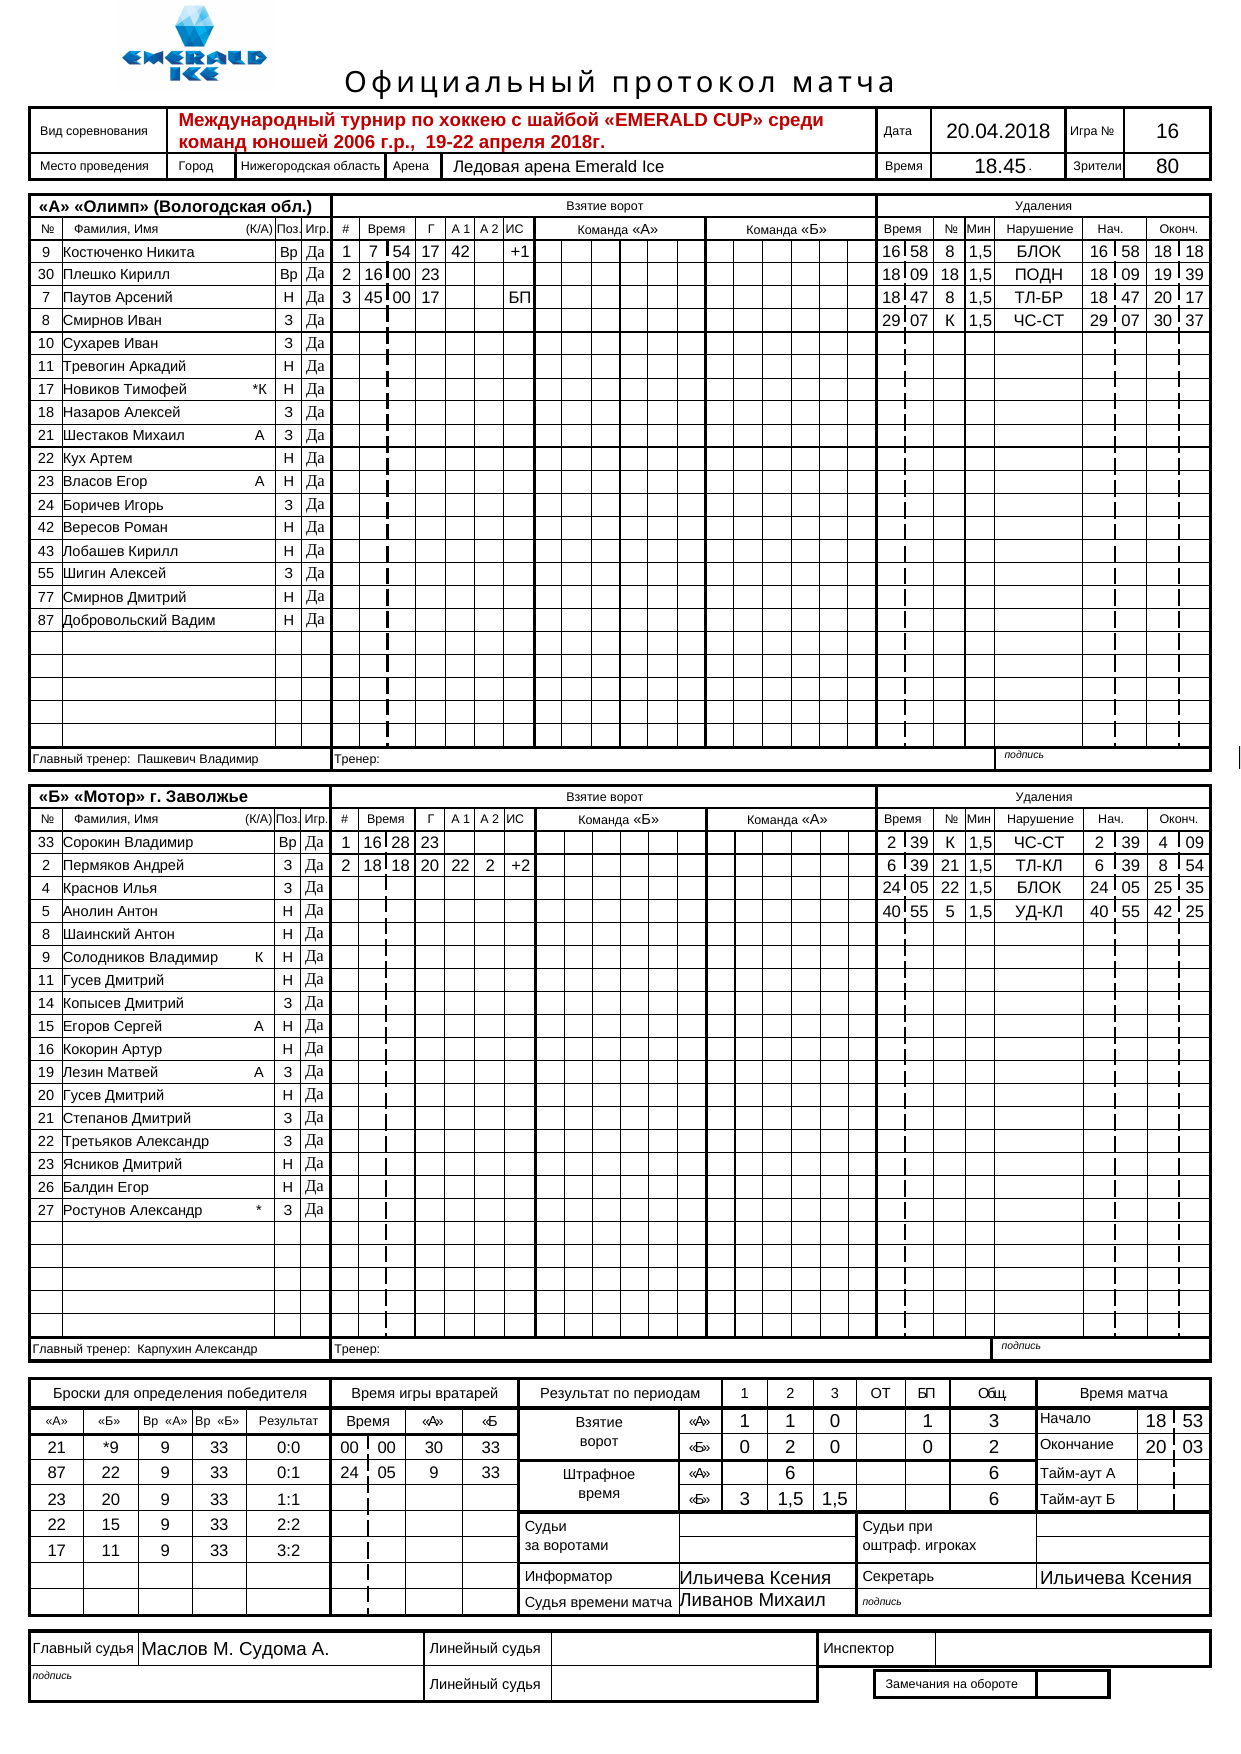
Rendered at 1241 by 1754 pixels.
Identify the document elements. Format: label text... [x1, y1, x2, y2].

table_cell [537, 1153, 564, 1175]
table_cell [905, 1153, 933, 1175]
table_cell [504, 701, 533, 723]
table_cell [995, 471, 1082, 492]
table_cell [736, 1153, 762, 1175]
table_cell [792, 992, 820, 1014]
table_cell *К [243, 379, 275, 400]
table_cell [678, 586, 704, 608]
table_cell [445, 923, 474, 945]
table_cell [360, 355, 387, 377]
table_cell [1147, 401, 1179, 423]
table_cell [1083, 333, 1115, 354]
table_cell Н [275, 946, 300, 968]
table_cell 5 [934, 900, 965, 922]
table_cell [475, 877, 504, 899]
table_cell 37 [1179, 309, 1209, 331]
table_cell [1115, 1268, 1147, 1290]
table_cell [995, 946, 1083, 968]
table_cell [333, 425, 359, 446]
table_cell [736, 1291, 762, 1313]
table_cell Вр «А» [139, 1410, 192, 1432]
table_cell 39 [1115, 855, 1147, 876]
table_cell [333, 309, 359, 331]
table_cell [678, 655, 704, 677]
table_cell 18.45 [932, 154, 1064, 178]
table_cell Да [301, 1015, 329, 1037]
table_cell [388, 379, 415, 400]
table_cell 21 [31, 425, 62, 446]
table_cell [678, 609, 704, 631]
table_cell [1115, 1130, 1147, 1152]
table_cell 20 [31, 1084, 62, 1106]
table_cell [905, 1130, 933, 1152]
table_cell [905, 1038, 933, 1060]
table_cell [1174, 1485, 1209, 1510]
table_cell [905, 655, 933, 677]
table_cell 22 [445, 855, 474, 876]
table_cell [63, 632, 243, 654]
table_cell [849, 1038, 875, 1060]
table_cell [505, 877, 534, 899]
table_cell [1148, 1199, 1179, 1221]
table_cell 00 [388, 263, 415, 285]
table_cell [763, 609, 791, 631]
table_cell [649, 1038, 677, 1060]
table_cell [276, 632, 301, 654]
table_cell [445, 992, 474, 1014]
table_cell [1084, 969, 1115, 991]
table_cell 1,5 [966, 286, 994, 308]
table_cell [792, 1084, 820, 1106]
table_cell [333, 586, 359, 608]
table_cell [406, 1511, 462, 1536]
table_cell [678, 969, 705, 991]
table_cell [475, 401, 503, 423]
table_cell Нач. [1084, 809, 1147, 830]
table_cell [966, 701, 994, 723]
table_cell [821, 1015, 848, 1037]
table_cell [565, 1061, 592, 1083]
table_cell [792, 832, 820, 853]
table_cell 22 [934, 877, 965, 899]
table_cell [592, 425, 619, 446]
table_cell [621, 1107, 648, 1129]
table_cell [648, 494, 677, 516]
table_cell [734, 401, 762, 423]
table_cell [243, 1153, 274, 1175]
table_cell [648, 586, 677, 608]
table_cell 47 [1115, 286, 1146, 308]
table_cell [1083, 379, 1115, 400]
table_cell [878, 992, 905, 1014]
table_cell [792, 286, 819, 308]
table_cell [621, 586, 647, 608]
table_cell [878, 425, 905, 446]
table_cell [792, 1107, 820, 1129]
table_cell [536, 563, 561, 584]
table_cell 6 [1084, 855, 1115, 876]
table_cell [368, 1537, 405, 1562]
table_cell [736, 992, 762, 1014]
table_cell [1179, 1153, 1209, 1175]
table_cell [995, 1199, 1083, 1221]
table_cell [966, 609, 994, 631]
table_cell Н [276, 517, 301, 538]
table_cell [848, 678, 875, 700]
table_cell [792, 540, 819, 562]
table_cell [905, 969, 933, 991]
table_cell [505, 1084, 534, 1106]
table_cell [820, 241, 847, 262]
table_cell [848, 586, 875, 608]
table_cell [243, 923, 274, 945]
table_cell [966, 1038, 994, 1060]
table_cell [562, 701, 591, 723]
table_cell [1115, 1245, 1147, 1267]
table_cell [445, 1061, 474, 1083]
table_cell [995, 1291, 1083, 1313]
table_cell [536, 286, 561, 308]
table_cell [416, 1268, 444, 1290]
table_cell [792, 855, 820, 876]
table_cell [1148, 1061, 1179, 1083]
table_cell [763, 632, 791, 654]
table_cell [820, 263, 847, 285]
table_cell [359, 923, 386, 945]
table_cell [302, 724, 330, 746]
table_cell [565, 900, 592, 922]
table_cell [388, 655, 415, 677]
table_cell [878, 1268, 905, 1290]
table_cell [416, 1015, 444, 1037]
table_cell [734, 586, 762, 608]
table_cell [648, 448, 677, 469]
table_cell [621, 900, 648, 922]
table_cell [552, 1666, 816, 1700]
table_cell [621, 609, 647, 631]
table_cell [1148, 1107, 1179, 1129]
table_cell [648, 425, 677, 446]
table_cell [792, 923, 820, 945]
table_cell [475, 333, 503, 354]
table_cell 55 [1115, 900, 1147, 922]
table_cell [820, 655, 847, 677]
table_cell [821, 1130, 848, 1152]
table_cell [332, 1061, 358, 1083]
table_cell [475, 832, 504, 853]
table_cell [905, 401, 933, 423]
table_cell [857, 1434, 905, 1458]
table_cell [848, 241, 875, 262]
table_cell 18 [1147, 241, 1179, 262]
table_cell [621, 1314, 648, 1336]
table_cell [1083, 517, 1115, 538]
table_cell [1115, 678, 1146, 700]
table_cell [505, 1107, 534, 1129]
table_cell [1083, 401, 1115, 423]
table_cell [792, 448, 819, 469]
table_cell [736, 1130, 762, 1152]
table_cell [848, 494, 875, 516]
table_cell [243, 517, 275, 538]
table_cell [678, 1153, 705, 1175]
table_cell (К/А) [243, 218, 275, 239]
table_cell Город [168, 154, 234, 178]
table_cell [1147, 379, 1179, 400]
table_cell [878, 678, 905, 700]
table_cell [1148, 1314, 1179, 1336]
table_cell [445, 969, 474, 991]
table_cell 3 [723, 1485, 767, 1510]
table_cell [1179, 1038, 1209, 1060]
table_cell [537, 1199, 564, 1221]
table_cell 25 [1179, 900, 1209, 922]
table_cell [649, 1107, 677, 1129]
table_cell [243, 1268, 274, 1290]
table_cell 0:0 [247, 1436, 329, 1458]
table_cell [857, 1410, 905, 1432]
table_cell [934, 1199, 965, 1221]
table_cell [934, 1015, 965, 1037]
table_cell [1148, 1015, 1179, 1037]
table_cell [848, 540, 875, 562]
table_cell [475, 355, 503, 377]
table_cell Тренер: [332, 1339, 990, 1359]
table_cell [821, 1291, 848, 1313]
table_cell [934, 1245, 965, 1267]
table_cell [849, 1153, 875, 1175]
table_cell Время [878, 809, 933, 830]
table_cell К [934, 309, 964, 331]
table_cell [416, 1084, 444, 1106]
table_cell 1,5 [966, 309, 994, 331]
table_cell [848, 286, 875, 308]
table_cell [446, 609, 474, 631]
table_cell 9 [139, 1485, 192, 1510]
table_cell 18 [359, 855, 386, 876]
table_cell Да [301, 1130, 329, 1152]
table_cell [416, 1291, 444, 1313]
table_cell [386, 1084, 414, 1106]
table_cell [63, 1291, 243, 1313]
table_cell [475, 1015, 504, 1037]
table_cell [386, 1038, 414, 1060]
table_cell [562, 609, 591, 631]
table_cell [1179, 563, 1209, 584]
table_cell ИС [504, 218, 533, 239]
table_cell [537, 992, 564, 1014]
table_cell [621, 355, 647, 377]
table_cell [565, 877, 592, 899]
table_cell [621, 494, 647, 516]
table_cell [792, 632, 819, 654]
table_cell [386, 1314, 414, 1336]
table_cell Да [301, 992, 329, 1014]
table_cell [1148, 946, 1179, 968]
table_cell # [333, 218, 359, 239]
table_cell Н [275, 1038, 300, 1060]
table_cell Добровольский Вадим [63, 609, 243, 631]
table_cell 1,5 [966, 832, 994, 853]
table_cell Солодников Владимир [63, 946, 243, 968]
table_cell 1,5 [966, 900, 994, 922]
table_cell [275, 1222, 300, 1244]
picture [118, 0, 274, 93]
table_cell [243, 701, 275, 723]
table_cell [1083, 448, 1115, 469]
table_cell 2 [475, 855, 504, 876]
table_cell [416, 1038, 444, 1060]
table_cell Судьи при оштраф. игроках [858, 1514, 1036, 1562]
table_cell [878, 969, 905, 991]
table_cell [934, 678, 964, 700]
table_cell [562, 425, 591, 446]
table_cell 39 [905, 855, 933, 876]
table_cell [475, 655, 503, 677]
table_cell [934, 401, 964, 423]
table_cell [562, 724, 591, 746]
table_cell [792, 355, 819, 377]
table_cell 1 [333, 241, 359, 262]
table_cell [359, 1107, 386, 1129]
table_header Броски для определения победителя [31, 1380, 329, 1406]
table_cell [360, 494, 387, 516]
table_cell [708, 1107, 734, 1129]
table_cell [734, 309, 762, 331]
table_cell [243, 448, 275, 469]
table_cell 15 [31, 1015, 62, 1037]
table_cell 8 [934, 241, 964, 262]
table_cell [708, 1061, 734, 1083]
table_cell [792, 724, 819, 746]
table_cell Н [276, 355, 301, 377]
table_cell [504, 678, 533, 700]
table_cell [1083, 701, 1115, 723]
table_cell [416, 1245, 444, 1267]
table_cell [763, 563, 791, 584]
table_cell [463, 1485, 517, 1510]
table_cell [463, 1537, 517, 1562]
table_cell БП [504, 286, 533, 308]
table_cell [848, 425, 875, 446]
table_cell Да [301, 1084, 329, 1106]
table_cell [1179, 1199, 1209, 1221]
table_cell [1084, 1061, 1115, 1083]
table_cell [593, 1038, 620, 1060]
table_cell [1084, 923, 1115, 945]
table_cell [848, 517, 875, 538]
table_cell [1147, 517, 1179, 538]
table_cell 2 [768, 1434, 813, 1458]
table_cell Начало [1038, 1410, 1137, 1432]
table_cell Тайм-аут Б [1038, 1485, 1137, 1510]
table_cell [360, 448, 387, 469]
table_cell [792, 517, 819, 538]
table_cell [966, 448, 994, 469]
table_cell [243, 494, 275, 516]
table_cell [1179, 1268, 1209, 1290]
table_cell [678, 923, 705, 945]
table_cell [995, 494, 1082, 516]
table_cell [905, 923, 933, 945]
table_cell [648, 701, 677, 723]
table_cell [820, 724, 847, 746]
table_cell [1115, 540, 1146, 562]
table_cell [708, 946, 734, 968]
table_cell [243, 563, 275, 584]
table_cell Плешко Кирилл [63, 263, 243, 285]
table_cell [565, 832, 592, 853]
table_cell [736, 923, 762, 945]
table_cell 18 [1179, 241, 1209, 262]
table_cell [359, 1291, 386, 1313]
table_cell [621, 1245, 648, 1267]
table_cell Да [302, 333, 330, 354]
table_cell [592, 632, 619, 654]
table_cell [707, 379, 733, 400]
table_cell [736, 900, 762, 922]
table_cell [1115, 448, 1146, 469]
table_cell [475, 379, 503, 400]
table_cell 1,5 [966, 877, 994, 899]
table_cell [763, 517, 791, 538]
table_cell [31, 1589, 83, 1614]
table_cell [416, 969, 444, 991]
table_cell [708, 1084, 734, 1106]
table_cell [934, 1130, 965, 1152]
table_cell [821, 1038, 848, 1060]
table_cell [1138, 1460, 1174, 1484]
table_cell [475, 701, 503, 723]
table_cell [734, 333, 762, 354]
table_cell [1037, 1537, 1209, 1562]
table_cell [792, 678, 819, 700]
table_cell З [276, 563, 301, 584]
table_cell Вр [276, 263, 301, 285]
table_cell [1084, 1130, 1115, 1152]
table_cell [1115, 1291, 1147, 1313]
table_cell [849, 923, 875, 945]
table_cell [905, 1222, 933, 1244]
table_cell [537, 1291, 564, 1313]
table_cell Да [301, 1199, 329, 1221]
table_cell [736, 855, 762, 876]
table_cell [707, 563, 733, 584]
table_cell Да [302, 540, 330, 562]
table_cell [936, 1633, 1209, 1665]
table_cell [678, 1291, 705, 1313]
table_cell 1 [906, 1410, 949, 1432]
table_cell [333, 701, 359, 723]
table_cell [416, 1222, 444, 1244]
table_cell [359, 1038, 386, 1060]
table_cell [792, 609, 819, 631]
table_cell [475, 263, 503, 285]
table_cell Н [276, 586, 301, 608]
table_cell [678, 946, 705, 968]
table_cell [1084, 1314, 1115, 1336]
table_cell [332, 1268, 358, 1290]
table_cell [966, 992, 994, 1014]
table_cell [995, 701, 1082, 723]
table_cell 28 [386, 832, 414, 853]
table_cell [707, 586, 733, 608]
table_cell [1115, 1176, 1147, 1198]
table_cell [934, 701, 964, 723]
table_cell [1084, 992, 1115, 1014]
table_cell [763, 900, 791, 922]
table_cell [1084, 946, 1115, 968]
table_cell [820, 632, 847, 654]
table_cell [243, 333, 275, 354]
table_cell [445, 1314, 474, 1336]
table_cell [504, 517, 533, 538]
table_cell 4 [31, 877, 62, 899]
table_cell [621, 877, 648, 899]
table_cell [386, 1107, 414, 1129]
table_cell [504, 563, 533, 584]
table_cell [1179, 1222, 1209, 1244]
table_cell [592, 471, 619, 492]
table_cell [934, 471, 964, 492]
table_cell [821, 1199, 848, 1221]
table_cell [504, 379, 533, 400]
table_cell [332, 1084, 358, 1106]
table_cell [878, 1015, 905, 1037]
table_cell [562, 586, 591, 608]
table_cell [905, 1061, 933, 1083]
table_cell [708, 900, 734, 922]
table_cell 47 [905, 286, 933, 308]
table_cell Копысев Дмитрий [63, 992, 243, 1014]
table_cell [849, 1015, 875, 1037]
table_cell [966, 471, 994, 492]
table_cell [592, 494, 619, 516]
table_cell [565, 1199, 592, 1221]
table_cell [763, 448, 791, 469]
table_cell 18 [1083, 286, 1115, 308]
table_cell [562, 309, 591, 331]
table_cell [505, 969, 534, 991]
table_cell [649, 1061, 677, 1083]
table_cell [562, 448, 591, 469]
table_cell [905, 379, 933, 400]
table_cell Нижегородская область [237, 154, 384, 178]
table_cell [621, 724, 647, 746]
table_cell [593, 1107, 620, 1129]
table_cell [707, 540, 733, 562]
table_cell [1115, 946, 1147, 968]
table_cell [475, 586, 503, 608]
table_cell [416, 1199, 444, 1221]
table_cell [621, 1038, 648, 1060]
table_cell 30 [31, 263, 62, 285]
table_cell [734, 471, 762, 492]
table_cell [360, 333, 387, 354]
table_cell [1148, 1153, 1179, 1175]
table_cell [763, 969, 791, 991]
table_cell Фамилия, Имя [63, 809, 243, 830]
table_cell [416, 1176, 444, 1198]
table_cell [386, 1015, 414, 1037]
table_cell Да [302, 609, 330, 631]
table_cell 18 [386, 855, 414, 876]
table_cell [849, 1061, 875, 1083]
table_cell [708, 855, 734, 876]
table_cell [63, 1268, 243, 1290]
table_cell [416, 724, 445, 746]
table_cell [536, 701, 561, 723]
table_cell [565, 1291, 592, 1313]
table_cell [63, 655, 243, 677]
table_cell [878, 655, 905, 677]
table_cell [734, 379, 762, 400]
table_cell [243, 900, 274, 922]
table_cell [995, 1268, 1083, 1290]
table_cell [1179, 655, 1209, 677]
table_cell 23 [31, 1153, 62, 1175]
table_cell [995, 609, 1082, 631]
table_cell [445, 1291, 474, 1313]
table_cell Главный судья [31, 1633, 138, 1665]
table_cell [537, 1314, 564, 1336]
table_cell [680, 1537, 855, 1562]
table_cell [878, 1038, 905, 1060]
table_cell [821, 992, 848, 1014]
table_cell Команда «А» [536, 218, 704, 239]
table_cell [966, 333, 994, 354]
table_cell [1179, 471, 1209, 492]
table_cell [905, 1199, 933, 1221]
table_cell [360, 655, 387, 677]
table_cell [678, 1061, 705, 1083]
table_cell [475, 1245, 504, 1267]
table_cell [562, 241, 591, 262]
table_cell [504, 309, 533, 331]
table_cell [763, 1038, 791, 1060]
table_header ОТ [857, 1380, 905, 1406]
table_cell [707, 286, 733, 308]
table_cell [537, 877, 564, 899]
table_cell [995, 1153, 1083, 1175]
table_cell К [243, 946, 274, 968]
table_cell [934, 1038, 965, 1060]
table_cell «Б» [84, 1410, 138, 1432]
table_cell [406, 1485, 462, 1510]
table_cell БЛОК [995, 241, 1082, 262]
table_cell [475, 540, 503, 562]
table_cell [707, 471, 733, 492]
table_cell Да [302, 286, 330, 308]
table_cell [621, 540, 647, 562]
table_cell [820, 517, 847, 538]
table_cell [792, 333, 819, 354]
table_cell [905, 586, 933, 608]
table_cell [1083, 609, 1115, 631]
table_cell [416, 1153, 444, 1175]
table_cell [243, 992, 274, 1014]
table_cell Да [302, 241, 330, 262]
table_cell «А» [406, 1410, 462, 1432]
table_cell [820, 609, 847, 631]
table_cell [1115, 1015, 1147, 1037]
table_cell [562, 632, 591, 654]
table_cell Да [301, 877, 329, 899]
table_cell [193, 1589, 246, 1614]
table_cell [649, 1245, 677, 1267]
table_cell [537, 946, 564, 968]
table_cell Да [302, 425, 330, 446]
table_cell З [275, 1199, 300, 1221]
table_cell [593, 992, 620, 1014]
table_cell [649, 832, 677, 853]
table_cell [504, 263, 533, 285]
table_cell [848, 609, 875, 631]
table_cell А 1 [445, 809, 474, 830]
table_cell [276, 724, 301, 746]
table_cell [849, 1107, 875, 1129]
table_cell [1115, 471, 1146, 492]
table_cell [678, 563, 704, 584]
table_cell [905, 992, 933, 1014]
table_cell [1083, 540, 1115, 562]
table_cell [359, 900, 386, 922]
table_cell [84, 1589, 138, 1614]
table_cell [504, 586, 533, 608]
table_cell 00 [332, 1436, 368, 1458]
table_cell [360, 517, 387, 538]
table_cell З [275, 1061, 300, 1083]
table_cell [966, 1291, 994, 1313]
table_cell [63, 724, 243, 746]
table_cell [736, 1038, 762, 1060]
table_cell [475, 1153, 504, 1175]
table_cell [966, 1268, 994, 1290]
table_cell [445, 1268, 474, 1290]
table_cell [446, 678, 474, 700]
table_cell [621, 448, 647, 469]
table_cell [1084, 1245, 1115, 1267]
table_cell [1084, 1222, 1115, 1244]
table_cell [332, 1291, 358, 1313]
table_cell [505, 1061, 534, 1083]
table_cell 6 [878, 855, 905, 876]
table_cell [475, 946, 504, 968]
table_cell 24 [332, 1460, 368, 1484]
table_cell [734, 494, 762, 516]
table_cell [536, 471, 561, 492]
table_cell [905, 946, 933, 968]
table_cell [678, 1199, 705, 1221]
table_cell [849, 1222, 875, 1244]
table_cell Поз. [275, 809, 300, 830]
table_header Удаления [878, 196, 1209, 216]
table_cell [592, 355, 619, 377]
table_cell [878, 1199, 905, 1221]
table_cell [878, 1107, 905, 1129]
table_cell 18 [1138, 1410, 1174, 1432]
table_cell [475, 1199, 504, 1221]
table_cell 2 [332, 855, 358, 876]
table_cell 18 [934, 263, 964, 285]
table_cell [678, 1314, 705, 1336]
table_cell [360, 632, 387, 654]
table_cell [537, 1061, 564, 1083]
table_cell [707, 517, 733, 538]
table_cell [707, 701, 733, 723]
table_cell БЛОК [995, 877, 1083, 899]
table_cell [446, 517, 474, 538]
table_cell [332, 1485, 368, 1510]
table_cell [30, 1617, 1211, 1629]
table_cell Н [275, 969, 300, 991]
table_cell [475, 494, 503, 516]
table_cell [995, 678, 1082, 700]
table_cell [386, 1061, 414, 1083]
table_cell [1147, 355, 1179, 377]
table_cell [878, 471, 905, 492]
table_cell [1179, 448, 1209, 469]
table_cell [593, 1245, 620, 1267]
table_cell [593, 1176, 620, 1198]
table_cell [621, 471, 647, 492]
table_cell 1 [332, 832, 358, 853]
table_cell [648, 678, 677, 700]
table_cell Назаров Алексей [63, 401, 243, 423]
table_cell 09 [905, 263, 933, 285]
table_cell [966, 969, 994, 991]
table_cell Да [302, 517, 330, 538]
table_cell 8 [934, 286, 964, 308]
table_cell [621, 655, 647, 677]
table_cell 11 [31, 355, 62, 377]
table_cell [707, 448, 733, 469]
table_cell Н [275, 1153, 300, 1175]
table_header Время матча [1038, 1380, 1209, 1406]
table_cell «Б» [680, 1485, 721, 1510]
table_cell [849, 992, 875, 1014]
table_cell Вр «Б» [193, 1410, 246, 1432]
table_cell [819, 1668, 871, 1700]
table_cell [621, 286, 647, 308]
table_cell [621, 1222, 648, 1244]
table_cell [734, 540, 762, 562]
table_cell [416, 900, 444, 922]
table_cell Вересов Роман [63, 517, 243, 538]
table_cell 6 [951, 1485, 1035, 1510]
table_cell [536, 401, 561, 423]
table_cell 33 [193, 1485, 246, 1510]
table_cell [536, 517, 561, 538]
table_cell Кух Артем [63, 448, 243, 469]
table_cell [792, 1130, 820, 1152]
table_cell 9 [139, 1511, 192, 1536]
table_cell [848, 309, 875, 331]
table_cell [388, 563, 415, 584]
table_cell [63, 1245, 243, 1267]
table_cell [734, 678, 762, 700]
table_cell [905, 471, 933, 492]
table_cell [966, 1314, 994, 1336]
table_cell 77 [31, 586, 62, 608]
table_cell 07 [905, 309, 933, 331]
table_cell [536, 425, 561, 446]
table_cell [1084, 1268, 1115, 1290]
table_header Международный турнир по хоккею с шайбой «EMERALD CUP» среди команд юношей 2006 г.р., 19-22 апреля 2018г. [168, 109, 875, 152]
table_cell [966, 1130, 994, 1152]
table_cell 3:2 [247, 1537, 329, 1562]
table_cell [505, 923, 534, 945]
table_cell 39 [1115, 832, 1147, 853]
table_cell [333, 379, 359, 400]
table_cell 55 [905, 900, 933, 922]
table_cell [592, 586, 619, 608]
table_cell [878, 632, 905, 654]
table_cell [565, 1038, 592, 1060]
table_cell [301, 1222, 329, 1244]
table_cell [243, 877, 274, 899]
table_cell [31, 1222, 62, 1244]
table_cell [1147, 701, 1179, 723]
table_cell 42 [31, 517, 62, 538]
table_cell Ильичева Ксения [680, 1564, 855, 1588]
table_cell [648, 333, 677, 354]
table_cell [388, 448, 415, 469]
table_cell [445, 832, 474, 853]
table_cell 7 [360, 241, 387, 262]
table_cell [504, 632, 533, 654]
table_cell [537, 1245, 564, 1267]
table_cell [536, 609, 561, 631]
table_cell [820, 563, 847, 584]
table_cell [1083, 494, 1115, 516]
table_cell Время [878, 218, 933, 239]
table_cell [763, 701, 791, 723]
table_cell [966, 563, 994, 584]
table_cell [821, 1061, 848, 1083]
table_cell [388, 586, 415, 608]
table_cell [332, 1537, 368, 1562]
table_cell [1179, 992, 1209, 1014]
table_cell [416, 1130, 444, 1152]
table_cell 1,5 [966, 241, 994, 262]
table_cell [878, 355, 905, 377]
table_cell [359, 969, 386, 991]
table_cell [1115, 923, 1147, 945]
table_cell Да [302, 563, 330, 584]
table_cell [934, 969, 965, 991]
table_cell 24 [31, 494, 62, 516]
table_cell 1 [768, 1410, 813, 1432]
table_cell [995, 724, 1082, 746]
table_cell Судьи за воротами [520, 1514, 679, 1562]
table_cell [565, 923, 592, 945]
table_cell 4 [1148, 832, 1179, 853]
table_cell [359, 1199, 386, 1221]
table_cell [333, 355, 359, 377]
table_cell Егоров Сергей [63, 1015, 243, 1037]
table_cell [1179, 969, 1209, 991]
table_cell 09 [1115, 263, 1146, 285]
table_cell [243, 286, 275, 308]
table_cell [934, 517, 964, 538]
table_cell [1147, 494, 1179, 516]
table_cell Мин [966, 809, 994, 830]
table_cell 55 [31, 563, 62, 584]
table_cell [416, 923, 444, 945]
table_header Удаления [878, 787, 1209, 807]
table_cell [416, 586, 445, 608]
table_cell [678, 286, 704, 308]
table_cell [1179, 1245, 1209, 1267]
table_cell [63, 678, 243, 700]
table_cell [621, 1176, 648, 1198]
table_cell [302, 632, 330, 654]
table_cell [678, 401, 704, 423]
table_cell [878, 1245, 905, 1267]
table_cell [934, 655, 964, 677]
table_cell [333, 448, 359, 469]
table_cell # [332, 809, 358, 830]
table_cell [849, 877, 875, 899]
table_cell [565, 1268, 592, 1290]
table_cell Боричев Игорь [63, 494, 243, 516]
table_cell [966, 1176, 994, 1198]
table_cell Да [302, 448, 330, 469]
table_cell [678, 855, 705, 876]
table_cell [565, 1153, 592, 1175]
table_cell [621, 563, 647, 584]
table_cell Лезин Матвей [63, 1061, 243, 1083]
table_cell [416, 1061, 444, 1083]
table_cell [463, 1563, 517, 1588]
table_cell [388, 609, 415, 631]
table_cell [386, 1199, 414, 1221]
table_cell [678, 333, 704, 354]
table_cell [736, 1176, 762, 1198]
table_cell [475, 678, 503, 700]
table_cell Да [301, 969, 329, 991]
table_cell [905, 517, 933, 538]
table_cell [359, 1130, 386, 1152]
table_cell [537, 1084, 564, 1106]
table_cell [243, 854, 274, 876]
table_cell [475, 724, 503, 746]
table_cell Паутов Арсений [63, 286, 243, 308]
table_cell [1115, 655, 1146, 677]
table_cell [63, 1222, 243, 1244]
table_cell [820, 309, 847, 331]
table_cell [878, 563, 905, 584]
table_cell [386, 1153, 414, 1175]
table_cell [1147, 333, 1179, 354]
table_cell [243, 609, 275, 631]
table_cell [593, 832, 620, 853]
table_cell 14 [31, 992, 62, 1014]
table_cell [878, 609, 905, 631]
table_cell 27 [31, 1199, 62, 1221]
table_cell [446, 471, 474, 492]
table_cell К [934, 832, 965, 853]
table_cell [792, 1038, 820, 1060]
table_cell [1115, 1314, 1147, 1336]
table_cell [848, 632, 875, 654]
table_cell Да [302, 586, 330, 608]
table_cell [708, 1015, 734, 1037]
table_cell [463, 1511, 517, 1536]
table_cell Да [301, 900, 329, 922]
table_cell [536, 586, 561, 608]
table_cell [1084, 1015, 1115, 1037]
table_cell [475, 923, 504, 945]
table_cell [707, 401, 733, 423]
table_cell [359, 1314, 386, 1336]
table_cell 1:1 [247, 1485, 329, 1510]
table_cell [966, 540, 994, 562]
table_cell [593, 923, 620, 945]
table_cell [708, 969, 734, 991]
table_cell [821, 1176, 848, 1198]
table_cell [593, 855, 620, 876]
table_cell [592, 309, 619, 331]
table_cell [504, 540, 533, 562]
table_header Дата [878, 109, 930, 152]
table_cell Ростунов Александр [63, 1199, 243, 1221]
table_cell Тревогин Аркадий [63, 355, 243, 377]
table_cell 24 [878, 877, 905, 899]
table_cell [648, 724, 677, 746]
table_cell [649, 1015, 677, 1037]
table_cell [707, 355, 733, 377]
table_cell [736, 1222, 762, 1244]
table_cell [1115, 609, 1146, 631]
table_cell 35 [1179, 877, 1209, 899]
table_cell [243, 1291, 274, 1313]
table_cell [1115, 992, 1147, 1014]
table_cell [368, 1485, 405, 1510]
table_cell [648, 471, 677, 492]
table_cell [332, 992, 358, 1014]
table_cell 17 [31, 1537, 83, 1562]
table_cell № [31, 218, 62, 239]
table_cell подпись [993, 1339, 1209, 1359]
table_cell 2 [1084, 832, 1115, 853]
table_cell [537, 1268, 564, 1290]
table_cell [678, 632, 704, 654]
table_cell [416, 701, 445, 723]
table_cell [565, 1130, 592, 1152]
table_cell [708, 1130, 734, 1152]
table_cell [905, 1176, 933, 1198]
table_cell [848, 701, 875, 723]
table_cell [333, 563, 359, 584]
table_cell 7 [31, 286, 62, 308]
table_cell 00 [368, 1436, 405, 1458]
table_cell З [275, 877, 300, 899]
table_cell 21 [31, 1107, 62, 1129]
table_cell [537, 1038, 564, 1060]
table_cell [1179, 1107, 1209, 1129]
table_cell [1148, 1038, 1179, 1060]
table_cell [763, 1107, 791, 1129]
table_cell [814, 1462, 856, 1484]
table_cell [386, 969, 414, 991]
table_cell З [276, 333, 301, 354]
table_cell [763, 401, 791, 423]
table_cell [1148, 992, 1179, 1014]
table_cell [360, 586, 387, 608]
table_cell [388, 333, 415, 354]
table_cell [966, 494, 994, 516]
table_cell [416, 333, 445, 354]
table_cell Третьяков Александр [63, 1130, 243, 1152]
table_cell [934, 923, 965, 945]
table_cell [275, 1291, 300, 1313]
table_cell [504, 401, 533, 423]
table_cell [966, 401, 994, 423]
table_cell [905, 724, 933, 746]
table_cell [878, 1222, 905, 1244]
table_cell [736, 946, 762, 968]
table_cell [736, 877, 762, 899]
table_cell [63, 701, 243, 723]
table_cell 22 [84, 1460, 138, 1484]
table_cell [1148, 969, 1179, 991]
table_cell [276, 701, 301, 723]
table_cell [678, 900, 705, 922]
table_cell [1083, 355, 1115, 377]
table_cell [934, 1107, 965, 1129]
table_cell [763, 355, 791, 377]
table_cell Да [301, 1107, 329, 1129]
table_cell [332, 1153, 358, 1175]
table_cell [475, 1084, 504, 1106]
table_cell [31, 1268, 62, 1290]
table_cell [445, 1176, 474, 1198]
table_cell [359, 1222, 386, 1244]
table_cell [333, 333, 359, 354]
table_cell [763, 586, 791, 608]
table_cell [1115, 586, 1146, 608]
table_cell [820, 286, 847, 308]
table_cell [678, 494, 704, 516]
table_cell Вр [276, 241, 301, 262]
table_cell [621, 1153, 648, 1175]
table_cell Г [416, 809, 444, 830]
table_cell [995, 355, 1082, 377]
table_cell [416, 355, 445, 377]
table_cell [332, 1245, 358, 1267]
table_cell [446, 563, 474, 584]
table_cell [593, 1314, 620, 1336]
table_cell Место проведения [31, 154, 166, 178]
table_cell [649, 923, 677, 945]
table_cell 17 [416, 241, 445, 262]
table_cell Инспектор [819, 1633, 935, 1665]
table_cell Власов Егор [63, 471, 243, 492]
table_cell [243, 724, 275, 746]
table_cell Главный тренер: Пашкевич Владимир [31, 749, 330, 769]
table_cell [680, 1514, 855, 1536]
table_cell [1148, 1084, 1179, 1106]
table_cell [504, 471, 533, 492]
table_cell [849, 1245, 875, 1267]
table_cell [332, 877, 358, 899]
table_cell [848, 355, 875, 377]
table_cell 30 [1147, 309, 1179, 331]
table_cell Взятие ворот [520, 1410, 678, 1458]
table_cell [934, 946, 965, 968]
table_cell [934, 1291, 965, 1313]
table_cell [368, 1589, 405, 1614]
table_cell Поз. [276, 218, 301, 239]
table_cell [763, 877, 791, 899]
table_cell [1115, 355, 1146, 377]
table_cell ЧС-СТ [995, 309, 1082, 331]
table_cell [792, 900, 820, 922]
table_cell Н [275, 1084, 300, 1106]
table_cell [536, 678, 561, 700]
table_cell 05 [1115, 877, 1147, 899]
table_cell [707, 309, 733, 331]
table_cell [445, 1153, 474, 1175]
table_cell Н [276, 540, 301, 562]
table_cell Информатор [520, 1564, 679, 1588]
table_cell [359, 992, 386, 1014]
table_cell [905, 448, 933, 469]
table_cell [332, 1589, 368, 1614]
table_cell Время [360, 218, 415, 239]
table_cell [1179, 1061, 1209, 1083]
table_cell [505, 900, 534, 922]
table_cell [1138, 1485, 1174, 1510]
table_cell [1084, 1038, 1115, 1060]
table_cell «А» [680, 1410, 721, 1432]
table_cell [1179, 379, 1209, 400]
table_cell 10 [31, 333, 62, 354]
table_cell [763, 1015, 791, 1037]
table_cell [504, 333, 533, 354]
table_cell [792, 655, 819, 677]
table_cell [359, 1245, 386, 1267]
table_cell [1115, 724, 1146, 746]
table_cell 2 [878, 832, 905, 853]
table_cell [416, 517, 445, 538]
table_cell [562, 655, 591, 677]
table_cell [593, 1153, 620, 1175]
table_cell [1115, 701, 1146, 723]
table_header Игра № [1067, 109, 1123, 152]
table_cell [416, 309, 445, 331]
table_cell [139, 1589, 192, 1614]
table_cell [763, 1084, 791, 1106]
table_cell 0 [814, 1434, 856, 1458]
table_cell [708, 992, 734, 1014]
table_cell [995, 401, 1082, 423]
table_cell [708, 1153, 734, 1175]
table_cell [386, 1268, 414, 1290]
table_cell [1115, 1084, 1147, 1106]
table_cell [648, 355, 677, 377]
table_cell [905, 563, 933, 584]
table_cell [446, 724, 474, 746]
table_cell [388, 724, 415, 746]
table_cell Маслов М. Судома А. [139, 1633, 423, 1665]
table_cell 33 [31, 832, 62, 853]
text Официальный протокол матча [118, 0, 1218, 101]
table_cell [1147, 540, 1179, 562]
table_cell [966, 1015, 994, 1037]
table_cell [763, 241, 791, 262]
table_cell З [276, 309, 301, 331]
table_cell [621, 832, 648, 853]
table_cell [416, 632, 445, 654]
table_cell 21 [934, 855, 965, 876]
table_cell [792, 309, 819, 331]
table_cell [592, 241, 619, 262]
table_cell [649, 1268, 677, 1290]
table_cell Н [276, 286, 301, 308]
table_cell [763, 923, 791, 945]
table_cell [763, 832, 791, 853]
table_cell [1148, 1291, 1179, 1313]
table_cell [276, 678, 301, 700]
table_cell [505, 1245, 534, 1267]
table_cell 18 [31, 401, 62, 423]
table_cell [301, 1291, 329, 1313]
table_cell [1148, 1268, 1179, 1290]
table_cell [565, 855, 592, 876]
table_cell 1,5 [966, 855, 994, 876]
table_cell [763, 1245, 791, 1267]
table_cell [1179, 540, 1209, 562]
table_cell 0 [814, 1410, 856, 1432]
table_cell Оконч. [1147, 218, 1209, 239]
table_cell 3 [951, 1410, 1035, 1432]
table_cell [359, 1084, 386, 1106]
table_cell Сорокин Владимир [63, 832, 243, 853]
table_cell 9 [139, 1436, 192, 1458]
table_cell Да [301, 923, 329, 945]
table_cell [871, 1668, 1211, 1700]
table_cell [388, 517, 415, 538]
table_cell [995, 517, 1082, 538]
table_cell [333, 678, 359, 700]
table_cell [621, 1291, 648, 1313]
table_cell [792, 1245, 820, 1267]
table_cell [649, 1314, 677, 1336]
table_cell Секретарь [858, 1564, 1036, 1588]
table_cell [648, 632, 677, 654]
table_cell [446, 494, 474, 516]
table_cell [1147, 724, 1179, 746]
table_cell Команда «Б» [537, 809, 705, 830]
table_cell 20 [1138, 1434, 1174, 1458]
table_cell З [276, 401, 301, 423]
table_header 20.04.2018 [932, 109, 1064, 152]
table_cell Игр. [302, 218, 330, 239]
table_cell [475, 900, 504, 922]
table_cell [848, 471, 875, 492]
table_cell [678, 355, 704, 377]
table_cell [708, 1038, 734, 1060]
table_cell [734, 286, 762, 308]
table_cell [1147, 632, 1179, 654]
table_cell [243, 1314, 274, 1336]
table_cell [388, 471, 415, 492]
table_cell [1179, 333, 1209, 354]
table_cell [763, 309, 791, 331]
table_cell [621, 425, 647, 446]
table_cell [359, 1268, 386, 1290]
table_cell [446, 586, 474, 608]
table_cell [621, 241, 647, 262]
table_cell [562, 471, 591, 492]
table_cell [593, 969, 620, 991]
table_cell [648, 379, 677, 400]
table_cell 33 [463, 1436, 517, 1458]
table_cell [763, 1176, 791, 1198]
table_cell 33 [193, 1436, 246, 1458]
table_cell [849, 832, 875, 853]
table_cell 2 [31, 854, 62, 876]
table_cell Нарушение [995, 809, 1083, 830]
table_cell [332, 1130, 358, 1152]
table_cell [243, 586, 275, 608]
table_cell [562, 286, 591, 308]
table_cell 53 [1174, 1410, 1209, 1432]
table_cell [1084, 1107, 1115, 1129]
table_cell [878, 1084, 905, 1106]
table_cell [1179, 586, 1209, 608]
table_cell [821, 923, 848, 945]
table_cell [416, 1314, 444, 1336]
table_cell [31, 678, 62, 700]
table_cell [878, 379, 905, 400]
table_cell [966, 586, 994, 608]
table_cell 18 [1083, 263, 1115, 285]
table_cell 33 [193, 1511, 246, 1536]
table_cell [536, 540, 561, 562]
table_cell [678, 992, 705, 1014]
table_cell [1179, 1084, 1209, 1106]
table_cell [243, 1222, 274, 1244]
table_cell [849, 969, 875, 991]
table_cell Да [302, 355, 330, 377]
table_cell [445, 946, 474, 968]
table_cell [475, 471, 503, 492]
table_cell [243, 355, 275, 377]
table_cell [934, 540, 964, 562]
table_cell [734, 632, 762, 654]
table_cell [537, 1222, 564, 1244]
table_cell [820, 494, 847, 516]
table_cell Да [301, 1176, 329, 1198]
table_cell [648, 263, 677, 285]
table_cell [966, 655, 994, 677]
table_cell [416, 655, 445, 677]
table_cell [301, 1268, 329, 1290]
table_cell Г [416, 218, 445, 239]
table_cell [445, 1245, 474, 1267]
table_cell [649, 1084, 677, 1106]
table_cell 23 [416, 832, 444, 853]
table_cell [995, 655, 1082, 677]
table_cell подпись [858, 1589, 1209, 1614]
table_cell Костюченко Никита [63, 241, 243, 262]
table_cell [592, 517, 619, 538]
table_cell [678, 263, 704, 285]
table_cell [878, 1061, 905, 1083]
table_cell [537, 1015, 564, 1037]
table_cell [905, 609, 933, 631]
table_cell 03 [1174, 1434, 1209, 1458]
table_cell [1084, 1153, 1115, 1175]
table_cell Н [275, 923, 300, 945]
table_cell [1179, 1291, 1209, 1313]
table_cell [763, 1153, 791, 1175]
table_cell [648, 609, 677, 631]
table_cell [878, 494, 905, 516]
table_cell [966, 724, 994, 746]
table_cell [763, 1291, 791, 1313]
table_header «Б» «Мотор» г. Заволжье [31, 787, 329, 807]
table_cell [678, 1130, 705, 1152]
table_cell Время [332, 1410, 405, 1432]
table_cell [763, 471, 791, 492]
table_cell [536, 448, 561, 469]
table_cell [648, 563, 677, 584]
table_cell 19 [1147, 263, 1179, 285]
table_cell 0 [723, 1434, 767, 1458]
table_cell [648, 401, 677, 423]
table_cell Ясников Дмитрий [63, 1153, 243, 1175]
table_cell 9 [139, 1460, 192, 1484]
table_cell [406, 1537, 462, 1562]
table_cell [562, 563, 591, 584]
table_cell [848, 333, 875, 354]
table_cell [1179, 494, 1209, 516]
table_cell [1147, 448, 1179, 469]
table_cell [878, 333, 905, 354]
table_cell [1115, 1038, 1147, 1060]
table_cell Да [301, 1061, 329, 1083]
table_cell [592, 379, 619, 400]
table_cell [445, 1222, 474, 1244]
table_cell [678, 1222, 705, 1244]
table_cell 6 [951, 1462, 1035, 1484]
table_cell Н [276, 379, 301, 400]
table_cell 29 [878, 309, 905, 331]
table_cell [333, 609, 359, 631]
table_cell 24 [1084, 877, 1115, 899]
table_cell [678, 832, 705, 853]
table_cell [821, 877, 848, 899]
table_cell [1179, 632, 1209, 654]
table_cell [792, 1222, 820, 1244]
table_cell [649, 1291, 677, 1313]
table_cell 16 [878, 241, 905, 262]
table_cell [792, 1176, 820, 1198]
table_cell [388, 425, 415, 446]
table_cell Да [302, 309, 330, 331]
table_cell [386, 900, 414, 922]
table_cell [966, 355, 994, 377]
table_cell [301, 1314, 329, 1336]
table_cell [736, 1107, 762, 1129]
table_cell [934, 992, 965, 1014]
table_cell [878, 540, 905, 562]
table_cell [966, 1153, 994, 1175]
table_cell [565, 1314, 592, 1336]
table_cell 33 [463, 1460, 517, 1484]
table_cell [1115, 379, 1146, 400]
table_cell [565, 992, 592, 1014]
table_cell [463, 1589, 517, 1614]
table_cell [849, 1199, 875, 1221]
table_cell [649, 900, 677, 922]
table_cell [792, 263, 819, 285]
table_cell [966, 517, 994, 538]
table_cell Анолин Антон [63, 900, 243, 922]
table_cell [63, 1314, 243, 1336]
table_cell 23 [31, 1485, 83, 1510]
table_cell [1179, 678, 1209, 700]
table_cell [333, 401, 359, 423]
table_header Результат по периодам [520, 1380, 721, 1406]
table_cell [243, 678, 275, 700]
table_cell [359, 946, 386, 968]
table_cell [1179, 355, 1209, 377]
table_cell [678, 540, 704, 562]
table_cell [475, 1061, 504, 1083]
table_cell [475, 309, 503, 331]
table_header 3 [814, 1380, 856, 1406]
table_cell [792, 969, 820, 991]
table_cell Н [276, 609, 301, 631]
table_cell [678, 1038, 705, 1060]
table_cell [332, 1107, 358, 1129]
table_cell [734, 701, 762, 723]
table_cell [1115, 969, 1147, 991]
table_cell [734, 355, 762, 377]
table_cell [878, 448, 905, 469]
table_cell [621, 701, 647, 723]
table_cell «А» [31, 1410, 83, 1432]
table_cell [820, 379, 847, 400]
table_cell 33 [193, 1460, 246, 1484]
table_cell [678, 517, 704, 538]
table_cell [593, 900, 620, 922]
table_cell [31, 1563, 83, 1588]
table_cell [1083, 563, 1115, 584]
table_cell [1179, 701, 1209, 723]
table_cell «Б [463, 1410, 517, 1432]
table_cell Вр [275, 832, 300, 853]
table_cell [592, 678, 619, 700]
table_cell Н [276, 448, 301, 469]
table_cell [301, 1245, 329, 1267]
table_cell [966, 1222, 994, 1244]
table_cell [995, 563, 1082, 584]
table_cell [649, 992, 677, 1014]
table_cell [416, 471, 445, 492]
table_cell Арена [387, 154, 440, 178]
table_cell [475, 563, 503, 584]
table_cell [934, 586, 964, 608]
table_cell [386, 877, 414, 899]
table_cell [1179, 724, 1209, 746]
table_cell [31, 632, 62, 654]
table_cell подпись [996, 749, 1209, 769]
table_cell [243, 1245, 274, 1267]
table_cell [416, 401, 445, 423]
table_cell [878, 701, 905, 723]
table_cell [243, 1084, 274, 1106]
table_cell [708, 1199, 734, 1221]
table_cell 05 [905, 877, 933, 899]
table_cell [763, 992, 791, 1014]
table_cell [821, 1268, 848, 1290]
table_cell [820, 355, 847, 377]
table_cell Да [301, 946, 329, 968]
table_cell [934, 632, 964, 654]
table_cell 87 [31, 609, 62, 631]
table_cell [736, 832, 762, 853]
table_cell [1115, 1107, 1147, 1129]
table_cell [621, 333, 647, 354]
table_cell [562, 263, 591, 285]
table_cell [621, 379, 647, 400]
table_cell [820, 540, 847, 562]
table_cell 8 [31, 923, 62, 945]
table_cell 8 [1148, 855, 1179, 876]
table_cell [537, 900, 564, 922]
table_cell [593, 1222, 620, 1244]
table_cell [537, 1176, 564, 1198]
table_cell [621, 1084, 648, 1106]
table_cell [763, 379, 791, 400]
table_cell [734, 724, 762, 746]
table_cell [275, 1268, 300, 1290]
table_cell [849, 1084, 875, 1106]
table_cell [678, 1084, 705, 1106]
table_cell № [934, 218, 964, 239]
table_cell [966, 1107, 994, 1129]
table_cell [386, 992, 414, 1014]
table_cell [621, 517, 647, 538]
table_cell 1 [723, 1410, 767, 1432]
table_cell [446, 701, 474, 723]
table_cell [446, 309, 474, 331]
table_cell [445, 1015, 474, 1037]
table_cell [621, 1061, 648, 1083]
table_cell [593, 1199, 620, 1221]
table_cell [649, 1153, 677, 1175]
table_cell [708, 877, 734, 899]
table_cell [388, 540, 415, 562]
table_cell [243, 632, 275, 654]
table_cell 15 [84, 1511, 138, 1536]
table_cell [31, 1314, 62, 1336]
table_cell [905, 1245, 933, 1267]
table_cell подпись [31, 1666, 423, 1700]
table_cell [243, 1107, 274, 1129]
table_cell [736, 1268, 762, 1290]
table_cell [792, 401, 819, 423]
table_cell [505, 1038, 534, 1060]
table_cell [475, 1291, 504, 1313]
table_cell [1084, 1084, 1115, 1106]
table_cell [505, 1268, 534, 1290]
table_cell [243, 540, 275, 562]
table_cell [966, 678, 994, 700]
table_cell [708, 1222, 734, 1244]
table_cell [536, 379, 561, 400]
table_cell [446, 655, 474, 677]
table_cell [934, 1153, 965, 1175]
table_cell [360, 701, 387, 723]
table_cell 39 [905, 832, 933, 853]
table_cell 22 [31, 1130, 62, 1152]
table_cell [734, 563, 762, 584]
table_cell [536, 724, 561, 746]
table_cell [243, 969, 274, 991]
table_cell [849, 946, 875, 968]
table_cell З [276, 425, 301, 446]
table_cell Тайм-аут А [1038, 1460, 1137, 1484]
table_cell [820, 401, 847, 423]
table_cell [592, 609, 619, 631]
table_cell Гусев Дмитрий [63, 969, 243, 991]
table_cell [593, 1268, 620, 1290]
table_cell 17 [416, 286, 445, 308]
table_cell [1147, 563, 1179, 584]
table_cell [934, 425, 964, 446]
table_cell [360, 609, 387, 631]
table_cell [621, 263, 647, 285]
table_cell [763, 425, 791, 446]
table_cell [905, 425, 933, 446]
table_cell ТЛ-КЛ [995, 855, 1083, 876]
table_cell [446, 401, 474, 423]
table_cell [648, 517, 677, 538]
table_cell [1115, 425, 1146, 446]
table_cell [905, 632, 933, 654]
table_cell [934, 1222, 965, 1244]
table_cell [934, 379, 964, 400]
table_cell Игр. [301, 809, 329, 830]
table_cell Да [301, 832, 329, 853]
table_cell [562, 355, 591, 377]
table_cell [332, 1199, 358, 1221]
table_cell [537, 969, 564, 991]
table_cell [537, 923, 564, 945]
table_cell [505, 1222, 534, 1244]
table_cell Окончание [1038, 1434, 1137, 1458]
table_cell [243, 832, 274, 853]
table_cell 20 [1147, 286, 1179, 308]
table_cell [446, 333, 474, 354]
table_cell 0 [906, 1434, 949, 1458]
table_cell [593, 1130, 620, 1152]
table_cell [505, 992, 534, 1014]
table_cell [446, 448, 474, 469]
table_cell [763, 1061, 791, 1083]
table_cell А [243, 425, 275, 446]
table_cell [966, 379, 994, 400]
table_cell А 2 [475, 218, 503, 239]
table_cell [243, 263, 275, 285]
table_cell 26 [31, 1176, 62, 1198]
table_cell [1179, 401, 1209, 423]
table_cell Результат [247, 1410, 329, 1432]
table_cell [934, 609, 964, 631]
table_cell 16 [31, 1038, 62, 1060]
table_cell [593, 1061, 620, 1083]
table_cell 16 [360, 263, 387, 285]
table_cell 9 [406, 1460, 462, 1484]
table_cell [934, 724, 964, 746]
table_cell [905, 1314, 933, 1336]
table_cell [966, 1199, 994, 1221]
table_cell [820, 586, 847, 608]
table_cell [905, 701, 933, 723]
table_cell [763, 724, 791, 746]
table_cell [995, 1084, 1083, 1106]
table_cell [821, 900, 848, 922]
table_cell [1148, 923, 1179, 945]
table_cell [995, 1245, 1083, 1267]
table_cell [445, 1107, 474, 1129]
table_cell [333, 494, 359, 516]
table_cell А 2 [475, 809, 504, 830]
table_cell [565, 1015, 592, 1037]
table_cell [504, 724, 533, 746]
table_cell [678, 877, 705, 899]
table_cell [1083, 471, 1115, 492]
table_cell [562, 678, 591, 700]
table_cell [1115, 333, 1146, 354]
table_cell [445, 1130, 474, 1152]
table_header 1 [723, 1380, 767, 1406]
table_cell «Б» [680, 1434, 721, 1458]
table_cell [1147, 655, 1179, 677]
table_cell [1115, 494, 1146, 516]
table_cell [537, 1130, 564, 1152]
table_cell [446, 425, 474, 446]
table_cell 42 [1148, 900, 1179, 922]
table_cell [966, 1084, 994, 1106]
table_cell [593, 877, 620, 899]
table_cell [1115, 1061, 1147, 1083]
table_cell 30 [406, 1436, 462, 1458]
table_cell 17 [1179, 286, 1209, 308]
table_cell [1147, 678, 1179, 700]
table_cell [648, 309, 677, 331]
table_cell [934, 1061, 965, 1083]
table_cell [475, 1038, 504, 1060]
table_cell [934, 333, 964, 354]
table_cell [848, 401, 875, 423]
table_cell [31, 1291, 62, 1313]
table_cell [621, 1130, 648, 1152]
table_cell 20 [84, 1485, 138, 1510]
table_cell [416, 448, 445, 469]
table_cell [1179, 1314, 1209, 1336]
table_cell [995, 425, 1082, 446]
table_cell [736, 1084, 762, 1106]
table_cell [475, 1314, 504, 1336]
table_cell [966, 632, 994, 654]
table_cell [648, 655, 677, 677]
table_cell 8 [31, 309, 62, 331]
table_cell [678, 241, 704, 262]
table_cell [275, 1245, 300, 1267]
table_cell [1084, 1291, 1115, 1313]
table_cell [388, 309, 415, 331]
table_cell Краснов Илья [63, 877, 243, 899]
table_cell [734, 425, 762, 446]
table_cell З [276, 494, 301, 516]
table_cell [562, 379, 591, 400]
table_cell [763, 678, 791, 700]
table_cell [821, 1153, 848, 1175]
table_cell [243, 655, 275, 677]
table_cell [243, 1176, 274, 1198]
table_cell 16 [1083, 241, 1115, 262]
table_cell [332, 1563, 368, 1588]
table_cell [388, 401, 415, 423]
table_cell [562, 401, 591, 423]
table_cell [416, 992, 444, 1014]
table_cell [849, 1176, 875, 1198]
table_cell [621, 969, 648, 991]
table_cell [386, 923, 414, 945]
table_cell [332, 946, 358, 968]
table_cell [707, 655, 733, 677]
table_header Время игры вратарей [332, 1380, 517, 1406]
table_cell Балдин Егор [63, 1176, 243, 1198]
table_cell [848, 263, 875, 285]
table_cell [333, 517, 359, 538]
table_cell [995, 448, 1082, 469]
table_cell 45 [360, 286, 387, 308]
table_cell 25 [1148, 877, 1179, 899]
table_cell [1084, 1176, 1115, 1198]
table_cell [734, 263, 762, 285]
table_cell [905, 1268, 933, 1290]
table_cell [1147, 471, 1179, 492]
table_cell Команда «А» [708, 809, 875, 830]
table_cell Н [275, 1176, 300, 1198]
table_cell [446, 379, 474, 400]
table_cell Тренер: [333, 749, 994, 769]
table_cell [821, 969, 848, 991]
table_cell [360, 309, 387, 331]
table_cell [360, 401, 387, 423]
table_cell [821, 1107, 848, 1129]
table_cell Гусев Дмитрий [63, 1084, 243, 1106]
table_cell [537, 1107, 564, 1129]
table_cell Да [302, 263, 330, 285]
table_cell [445, 1199, 474, 1221]
table_cell [792, 471, 819, 492]
table_cell [995, 969, 1083, 991]
table_cell [475, 1107, 504, 1129]
table_cell [475, 517, 503, 538]
table_cell [763, 1268, 791, 1290]
table_cell [792, 877, 820, 899]
table_cell 6 [768, 1462, 813, 1484]
table_cell [332, 1222, 358, 1244]
table_cell [416, 494, 445, 516]
table_cell [966, 1245, 994, 1267]
table_cell [333, 471, 359, 492]
table_cell 19 [31, 1061, 62, 1083]
table_cell [1179, 425, 1209, 446]
table_cell [708, 1268, 734, 1290]
table_cell [707, 678, 733, 700]
table_cell [621, 1199, 648, 1221]
table_cell [562, 540, 591, 562]
table_cell [905, 494, 933, 516]
table_cell [848, 379, 875, 400]
table_cell [857, 1462, 905, 1484]
table_cell [592, 655, 619, 677]
table_cell [707, 494, 733, 516]
table_cell 17 [31, 379, 62, 400]
table_cell * [243, 1199, 274, 1221]
table_cell [416, 425, 445, 446]
table_cell [565, 1245, 592, 1267]
table_cell 0:1 [247, 1460, 329, 1484]
table_cell [360, 425, 387, 446]
table_cell [243, 241, 275, 262]
table_cell [536, 333, 561, 354]
table_cell [1083, 425, 1115, 446]
table_cell [565, 1084, 592, 1106]
table_cell [734, 609, 762, 631]
table_cell [763, 286, 791, 308]
table_cell [536, 263, 561, 285]
table_cell [332, 900, 358, 922]
table_cell 21 [31, 1436, 83, 1458]
table_cell [906, 1462, 949, 1484]
table_cell [388, 494, 415, 516]
table_cell 1,5 [768, 1485, 813, 1510]
table_cell [995, 586, 1082, 608]
table_cell Мин [966, 218, 994, 239]
table_cell [247, 1589, 329, 1614]
table_cell З [275, 992, 300, 1014]
table_cell Смирнов Дмитрий [63, 586, 243, 608]
table_cell [359, 877, 386, 899]
table_cell [445, 900, 474, 922]
table_cell [621, 1268, 648, 1290]
table_cell [139, 1563, 192, 1588]
table_cell Лобашев Кирилл [63, 540, 243, 562]
table_cell [592, 286, 619, 308]
table_cell [934, 1176, 965, 1198]
table_cell [386, 1130, 414, 1152]
table_cell [416, 1107, 444, 1129]
table_cell [565, 1222, 592, 1244]
table_cell [792, 1015, 820, 1037]
table_cell ИС [505, 809, 534, 830]
table_cell [934, 494, 964, 516]
table_cell [475, 1130, 504, 1152]
table_cell [995, 1015, 1083, 1037]
table_cell [763, 655, 791, 677]
table_cell [966, 946, 994, 968]
table_cell [332, 1176, 358, 1198]
table_cell [905, 333, 933, 354]
table_cell З [275, 1107, 300, 1129]
table_cell [536, 355, 561, 377]
table_cell [648, 241, 677, 262]
table_cell [505, 1015, 534, 1037]
table_cell 29 [1083, 309, 1115, 331]
table_cell 42 [446, 241, 474, 262]
table_cell *9 [84, 1436, 138, 1458]
table_cell ЧС-СТ [995, 832, 1083, 853]
table_cell [621, 992, 648, 1014]
table_cell [360, 471, 387, 492]
table_cell [333, 632, 359, 654]
table_cell [593, 1015, 620, 1037]
table_cell [504, 609, 533, 631]
table_cell [678, 379, 704, 400]
table_cell [736, 1061, 762, 1083]
table_cell [359, 1153, 386, 1175]
table_cell [878, 1314, 905, 1336]
table_cell [1115, 401, 1146, 423]
table_cell [406, 1563, 462, 1588]
table_cell № [31, 809, 62, 830]
table_cell [1115, 1222, 1147, 1244]
table_cell (К/А) [243, 809, 274, 830]
table_cell [360, 563, 387, 584]
table_cell [621, 946, 648, 968]
table_cell [905, 1084, 933, 1106]
table_cell [878, 923, 905, 945]
table_cell [678, 701, 704, 723]
table_cell [649, 1199, 677, 1221]
table_cell [1083, 678, 1115, 700]
table_cell 9 [31, 241, 62, 262]
table_cell [995, 1314, 1083, 1336]
table_cell 1,5 [814, 1485, 856, 1510]
table_cell [388, 632, 415, 654]
table_cell [562, 333, 591, 354]
table_cell [934, 1268, 965, 1290]
table_cell [333, 724, 359, 746]
table_cell [820, 701, 847, 723]
table_cell [792, 241, 819, 262]
table_cell «А» [680, 1462, 721, 1484]
table_cell [386, 1245, 414, 1267]
table_cell Шигин Алексей [63, 563, 243, 584]
table_cell Штрафное время [520, 1462, 678, 1510]
table_cell А [243, 1015, 274, 1037]
table_cell [678, 724, 704, 746]
table_cell [475, 425, 503, 446]
table_cell [934, 448, 964, 469]
table_cell [1148, 1245, 1179, 1267]
table_cell [821, 855, 848, 876]
table_cell [243, 309, 275, 331]
table_cell [708, 832, 734, 853]
table_cell [536, 494, 561, 516]
table_cell [849, 1291, 875, 1313]
table_cell [848, 448, 875, 469]
table_cell Новиков Тимофей [63, 379, 243, 400]
table_cell [475, 969, 504, 991]
table_cell Оконч. [1148, 809, 1209, 830]
table_cell 3 [333, 286, 359, 308]
table_cell [1148, 1130, 1179, 1152]
table_cell [821, 946, 848, 968]
table_cell [505, 1291, 534, 1313]
table_cell [678, 425, 704, 446]
table_header 2 [768, 1380, 813, 1406]
table_cell [763, 855, 791, 876]
table_cell [592, 333, 619, 354]
table_cell [792, 946, 820, 968]
table_cell А [243, 1061, 274, 1083]
table_cell [243, 1038, 274, 1060]
table_cell [763, 263, 791, 285]
table_cell [678, 309, 704, 331]
table_cell [302, 678, 330, 700]
table_cell [1212, 746, 1239, 769]
table_cell [1115, 1199, 1147, 1221]
table_cell [995, 1222, 1083, 1244]
table_cell ПОДН [995, 263, 1082, 285]
table_cell [537, 832, 564, 853]
table_cell [905, 678, 933, 700]
table_cell 54 [1179, 855, 1209, 876]
table_cell [1174, 1460, 1209, 1484]
table_cell [1179, 923, 1209, 945]
table_cell [386, 1222, 414, 1244]
table_cell [707, 263, 733, 285]
table_cell [878, 1291, 905, 1313]
table_cell [905, 540, 933, 562]
table_cell Шаинский Антон [63, 923, 243, 945]
table_cell [505, 832, 534, 853]
table_cell [1147, 425, 1179, 446]
table_cell [736, 1199, 762, 1221]
table_cell [821, 1084, 848, 1106]
table_cell [995, 923, 1083, 945]
table_cell [821, 832, 848, 853]
table_cell [849, 1268, 875, 1290]
table_cell [621, 401, 647, 423]
table_cell [905, 1015, 933, 1037]
table_cell [562, 517, 591, 538]
table_cell [966, 425, 994, 446]
table_cell [820, 425, 847, 446]
table_cell [621, 855, 648, 876]
table_cell +2 [505, 855, 534, 876]
table_cell [792, 1199, 820, 1221]
table_cell Да [302, 401, 330, 423]
table_cell [995, 333, 1082, 354]
table_cell 23 [31, 471, 62, 492]
table_cell . Зрители [1067, 154, 1123, 178]
table_cell [504, 425, 533, 446]
table_cell [536, 632, 561, 654]
table_cell [368, 1563, 405, 1588]
table_cell [31, 724, 62, 746]
table_cell [995, 1038, 1083, 1060]
table_cell [708, 923, 734, 945]
table_cell 00 [388, 286, 415, 308]
table_cell [905, 1291, 933, 1313]
table_cell [593, 1291, 620, 1313]
table_cell [792, 563, 819, 584]
table_cell [386, 946, 414, 968]
table_cell [995, 1107, 1083, 1129]
table_cell Время [878, 154, 930, 178]
table_cell [565, 946, 592, 968]
table_cell [1083, 724, 1115, 746]
table_cell [849, 900, 875, 922]
table_cell [648, 540, 677, 562]
table_cell [475, 632, 503, 654]
table_cell [416, 563, 445, 584]
table_cell [763, 946, 791, 968]
table_cell [736, 969, 762, 991]
table_cell [275, 1314, 300, 1336]
table_cell [763, 1199, 791, 1221]
table_cell [565, 1176, 592, 1198]
table_cell [821, 1245, 848, 1267]
table_cell Время [359, 809, 414, 830]
table_cell Линейный судья [425, 1633, 551, 1665]
table_cell 87 [31, 1460, 83, 1484]
table_cell [552, 1633, 816, 1665]
table_cell [878, 724, 905, 746]
table_cell [475, 448, 503, 469]
table_cell [734, 448, 762, 469]
table_cell [934, 1314, 965, 1336]
table_cell [332, 923, 358, 945]
table_cell 2 [333, 263, 359, 285]
table_cell [1084, 1199, 1115, 1221]
table_cell [368, 1511, 405, 1536]
table_cell 5 [31, 900, 62, 922]
table_cell [565, 969, 592, 991]
table_cell [707, 609, 733, 631]
table_cell [878, 1130, 905, 1152]
table_cell [475, 1268, 504, 1290]
table_cell [736, 1245, 762, 1267]
table_cell 9 [31, 946, 62, 968]
table_cell [504, 355, 533, 377]
table_cell [848, 724, 875, 746]
table_cell [359, 1061, 386, 1083]
table_cell Шестаков Михаил [63, 425, 243, 446]
table_cell [1115, 563, 1146, 584]
table_cell [649, 946, 677, 968]
table_cell [995, 632, 1082, 654]
table_cell [505, 1130, 534, 1152]
table_cell [708, 1245, 734, 1267]
table_cell [592, 540, 619, 562]
table_cell 40 [878, 900, 905, 922]
table_cell Да [302, 379, 330, 400]
table_cell 22 [31, 1511, 83, 1536]
table_cell [1179, 1015, 1209, 1037]
table_cell [445, 877, 474, 899]
table_cell [445, 1038, 474, 1060]
table_cell [446, 632, 474, 654]
table_cell Н [275, 1015, 300, 1037]
table_cell Пермяков Андрей [63, 854, 243, 876]
table_cell [849, 1314, 875, 1336]
table_cell [475, 992, 504, 1014]
table_cell [649, 855, 677, 876]
table_cell [707, 333, 733, 354]
table_cell 1,5 [966, 263, 994, 285]
table_cell [360, 678, 387, 700]
table_cell [332, 1015, 358, 1037]
table_cell [565, 1107, 592, 1129]
table_cell [648, 286, 677, 308]
table_cell [966, 1061, 994, 1083]
table_cell Да [301, 1153, 329, 1175]
table_cell [360, 540, 387, 562]
table_cell [621, 632, 647, 654]
table_cell [247, 1563, 329, 1588]
table_cell [475, 1176, 504, 1198]
table_cell [678, 1268, 705, 1290]
table_cell [475, 241, 503, 262]
table_cell [821, 1222, 848, 1244]
table_cell [276, 655, 301, 677]
table_cell [475, 286, 503, 308]
table_cell Главный тренер: Карпухин Александр [31, 1339, 329, 1359]
table_cell Ледовая арена Emerald Ice [443, 154, 875, 178]
table_cell 07 [1115, 309, 1146, 331]
table_cell [1179, 609, 1209, 631]
table_cell [763, 1130, 791, 1152]
table_cell 80 [1125, 154, 1209, 178]
table_cell [792, 1291, 820, 1313]
table_cell 18 [878, 286, 905, 308]
table_cell 20 [416, 855, 444, 876]
table_cell [734, 655, 762, 677]
table_cell [332, 1314, 358, 1336]
table_cell [820, 678, 847, 700]
table_cell [446, 540, 474, 562]
table_cell [302, 701, 330, 723]
table_header Взятие ворот [332, 787, 875, 807]
table_cell [445, 1084, 474, 1106]
table_cell [708, 1291, 734, 1313]
table_cell [446, 355, 474, 377]
table_cell [792, 701, 819, 723]
table_cell [995, 379, 1082, 400]
table_cell [1148, 1222, 1179, 1244]
table_cell [536, 309, 561, 331]
table_cell [416, 609, 445, 631]
table_cell 18 [878, 263, 905, 285]
table_cell [849, 855, 875, 876]
table_cell [446, 263, 474, 285]
table_cell [504, 494, 533, 516]
table_cell [621, 678, 647, 700]
table_cell [708, 1314, 734, 1336]
table_cell [1115, 1153, 1147, 1175]
table_cell № [934, 809, 965, 830]
table_cell З [275, 1130, 300, 1152]
table_cell [678, 1107, 705, 1129]
table_cell [360, 724, 387, 746]
table_cell [446, 286, 474, 308]
table_cell Кокорин Артур [63, 1038, 243, 1060]
table_cell Команда «Б» [707, 218, 875, 239]
table_cell [966, 923, 994, 945]
table_cell [821, 1314, 848, 1336]
table_cell [878, 517, 905, 538]
table_cell [360, 379, 387, 400]
table_cell А [243, 471, 275, 492]
table_cell [1148, 1176, 1179, 1198]
table_cell [592, 563, 619, 584]
table_cell Нач. [1083, 218, 1146, 239]
table_cell [792, 1153, 820, 1175]
table_cell 11 [84, 1537, 138, 1562]
table_cell 39 [1179, 263, 1209, 285]
table_cell [723, 1462, 767, 1484]
table_cell [995, 1061, 1083, 1083]
table_cell [31, 655, 62, 677]
table_cell [736, 1314, 762, 1336]
table_cell [416, 946, 444, 968]
table_cell Да [301, 1038, 329, 1060]
table_cell [649, 969, 677, 991]
table_cell [416, 540, 445, 562]
table_cell [763, 333, 791, 354]
table_cell [678, 448, 704, 469]
table_cell [504, 448, 533, 469]
table_cell [1083, 632, 1115, 654]
table_cell [820, 471, 847, 492]
table_cell [934, 563, 964, 584]
table_cell 43 [31, 540, 62, 562]
table_header БП [906, 1380, 949, 1406]
table_cell [878, 1153, 905, 1175]
table_cell [707, 425, 733, 446]
table_cell Степанов Дмитрий [63, 1107, 243, 1129]
table_cell [906, 1485, 949, 1510]
table_cell [649, 1176, 677, 1198]
table_cell Н [275, 900, 300, 922]
table_cell [707, 724, 733, 746]
table_cell [536, 655, 561, 677]
table_cell 2 [951, 1434, 1035, 1458]
table_cell [386, 1176, 414, 1198]
table_cell [1179, 517, 1209, 538]
table_cell [649, 1222, 677, 1244]
table_cell [995, 1176, 1083, 1198]
table_cell [792, 494, 819, 516]
table_cell [995, 992, 1083, 1014]
table_cell [592, 401, 619, 423]
table_cell [416, 379, 445, 400]
table_cell [1115, 632, 1146, 654]
table_cell [388, 355, 415, 377]
table_cell [678, 678, 704, 700]
table_cell [536, 241, 561, 262]
table_cell Сухарев Иван [63, 333, 243, 354]
table_cell [1179, 1176, 1209, 1198]
table_cell Судья времени матча [520, 1589, 679, 1614]
table_cell [505, 1314, 534, 1336]
table_cell [31, 1245, 62, 1267]
table_cell [857, 1485, 905, 1510]
table_cell [537, 855, 564, 876]
table_cell [734, 241, 762, 262]
table_cell 40 [1084, 900, 1115, 922]
table_cell [359, 1176, 386, 1198]
table_cell [1083, 586, 1115, 608]
table_header Взятие ворот [333, 196, 875, 216]
table_cell [736, 1015, 762, 1037]
table_cell [31, 701, 62, 723]
table_header 16 [1125, 109, 1209, 152]
table_cell [848, 563, 875, 584]
table_cell [792, 379, 819, 400]
table_cell [849, 1130, 875, 1152]
table_cell [763, 494, 791, 516]
table_cell ТЛ-БР [995, 286, 1082, 308]
table_cell [1147, 586, 1179, 608]
table_cell [475, 609, 503, 631]
table_cell [505, 1199, 534, 1221]
table_cell Да [301, 854, 329, 876]
table_cell [332, 969, 358, 991]
table_cell [995, 540, 1082, 562]
table_cell [388, 701, 415, 723]
table_cell 58 [1115, 241, 1146, 262]
table_cell [388, 678, 415, 700]
table_cell 9 [139, 1537, 192, 1562]
table_cell 05 [368, 1460, 405, 1484]
table_cell [708, 1176, 734, 1198]
table_cell [593, 1084, 620, 1106]
table_cell 22 [31, 448, 62, 469]
table_cell [592, 724, 619, 746]
table_cell З [275, 854, 300, 876]
table_header Общ. [951, 1380, 1035, 1406]
table_cell +1 [504, 241, 533, 262]
table_cell [649, 877, 677, 899]
table_cell [878, 946, 905, 968]
table_cell [878, 401, 905, 423]
table_cell [243, 401, 275, 423]
table_cell [820, 448, 847, 469]
table_cell [1115, 517, 1146, 538]
table_cell [333, 540, 359, 562]
table_cell [905, 1107, 933, 1129]
table_cell Смирнов Иван [63, 309, 243, 331]
table_cell [505, 946, 534, 968]
table_cell [763, 1314, 791, 1336]
table_cell [878, 586, 905, 608]
table_cell [934, 1084, 965, 1106]
table_cell [792, 1314, 820, 1336]
table_cell Линейный судья [425, 1666, 551, 1700]
table_cell 09 [1179, 832, 1209, 853]
table_cell 23 [416, 263, 445, 285]
table_cell А 1 [446, 218, 474, 239]
table_cell [332, 1038, 358, 1060]
table_cell Нарушение [995, 218, 1082, 239]
table_cell [820, 333, 847, 354]
table_cell [792, 425, 819, 446]
table_cell УД-КЛ [995, 900, 1083, 922]
table_cell [1147, 609, 1179, 631]
table_header Вид соревнования [31, 109, 166, 152]
table_cell [302, 655, 330, 677]
table_cell Да [302, 494, 330, 516]
table_cell [1179, 1130, 1209, 1152]
table_cell [678, 1176, 705, 1198]
table_cell [406, 1589, 462, 1614]
table_cell [504, 655, 533, 677]
table_header «A» «Олимп» (Вологодская обл.) [31, 196, 330, 216]
table_cell [621, 923, 648, 945]
table_cell [678, 471, 704, 492]
table_cell [621, 309, 647, 331]
table_cell [707, 632, 733, 654]
table_cell [592, 448, 619, 469]
table_cell Н [276, 471, 301, 492]
table_cell [475, 1222, 504, 1244]
table_cell [734, 517, 762, 538]
table_cell 54 [388, 241, 415, 262]
table_cell 2:2 [247, 1511, 329, 1536]
table_cell [592, 263, 619, 285]
table_cell [332, 1511, 368, 1536]
table_cell 16 [359, 832, 386, 853]
table_cell [621, 1015, 648, 1037]
table_cell [763, 1222, 791, 1244]
table_cell [505, 1176, 534, 1198]
table_cell [905, 355, 933, 377]
table_cell [649, 1130, 677, 1152]
table_cell [193, 1563, 246, 1588]
table_cell [505, 1153, 534, 1175]
table_cell [386, 1291, 414, 1313]
table_cell [934, 355, 964, 377]
table_cell [995, 1130, 1083, 1152]
table_cell [333, 655, 359, 677]
table_cell 11 [31, 969, 62, 991]
table_cell Ильичева Ксения [1037, 1564, 1209, 1588]
table_cell [593, 946, 620, 968]
table_cell [84, 1563, 138, 1588]
table_cell [1179, 946, 1209, 968]
table_cell [416, 877, 444, 899]
table_cell [792, 1061, 820, 1083]
table_cell Ливанов Михаил [680, 1589, 855, 1614]
table_cell [678, 1245, 705, 1267]
table_cell 33 [193, 1537, 246, 1562]
table_cell [763, 540, 791, 562]
table_cell [416, 678, 445, 700]
table_cell Да [302, 471, 330, 492]
table_cell [792, 586, 819, 608]
table_cell Фамилия, Имя [63, 218, 243, 239]
table_cell [562, 494, 591, 516]
table_cell [592, 701, 619, 723]
table_cell [878, 1176, 905, 1198]
table_cell [1037, 1514, 1209, 1536]
table_cell [707, 241, 733, 262]
table_cell 58 [905, 241, 933, 262]
table_cell [678, 1015, 705, 1037]
table_cell [243, 1130, 274, 1152]
table_cell [1083, 655, 1115, 677]
table_cell [359, 1015, 386, 1037]
table_cell [848, 655, 875, 677]
table_cell [792, 1268, 820, 1290]
